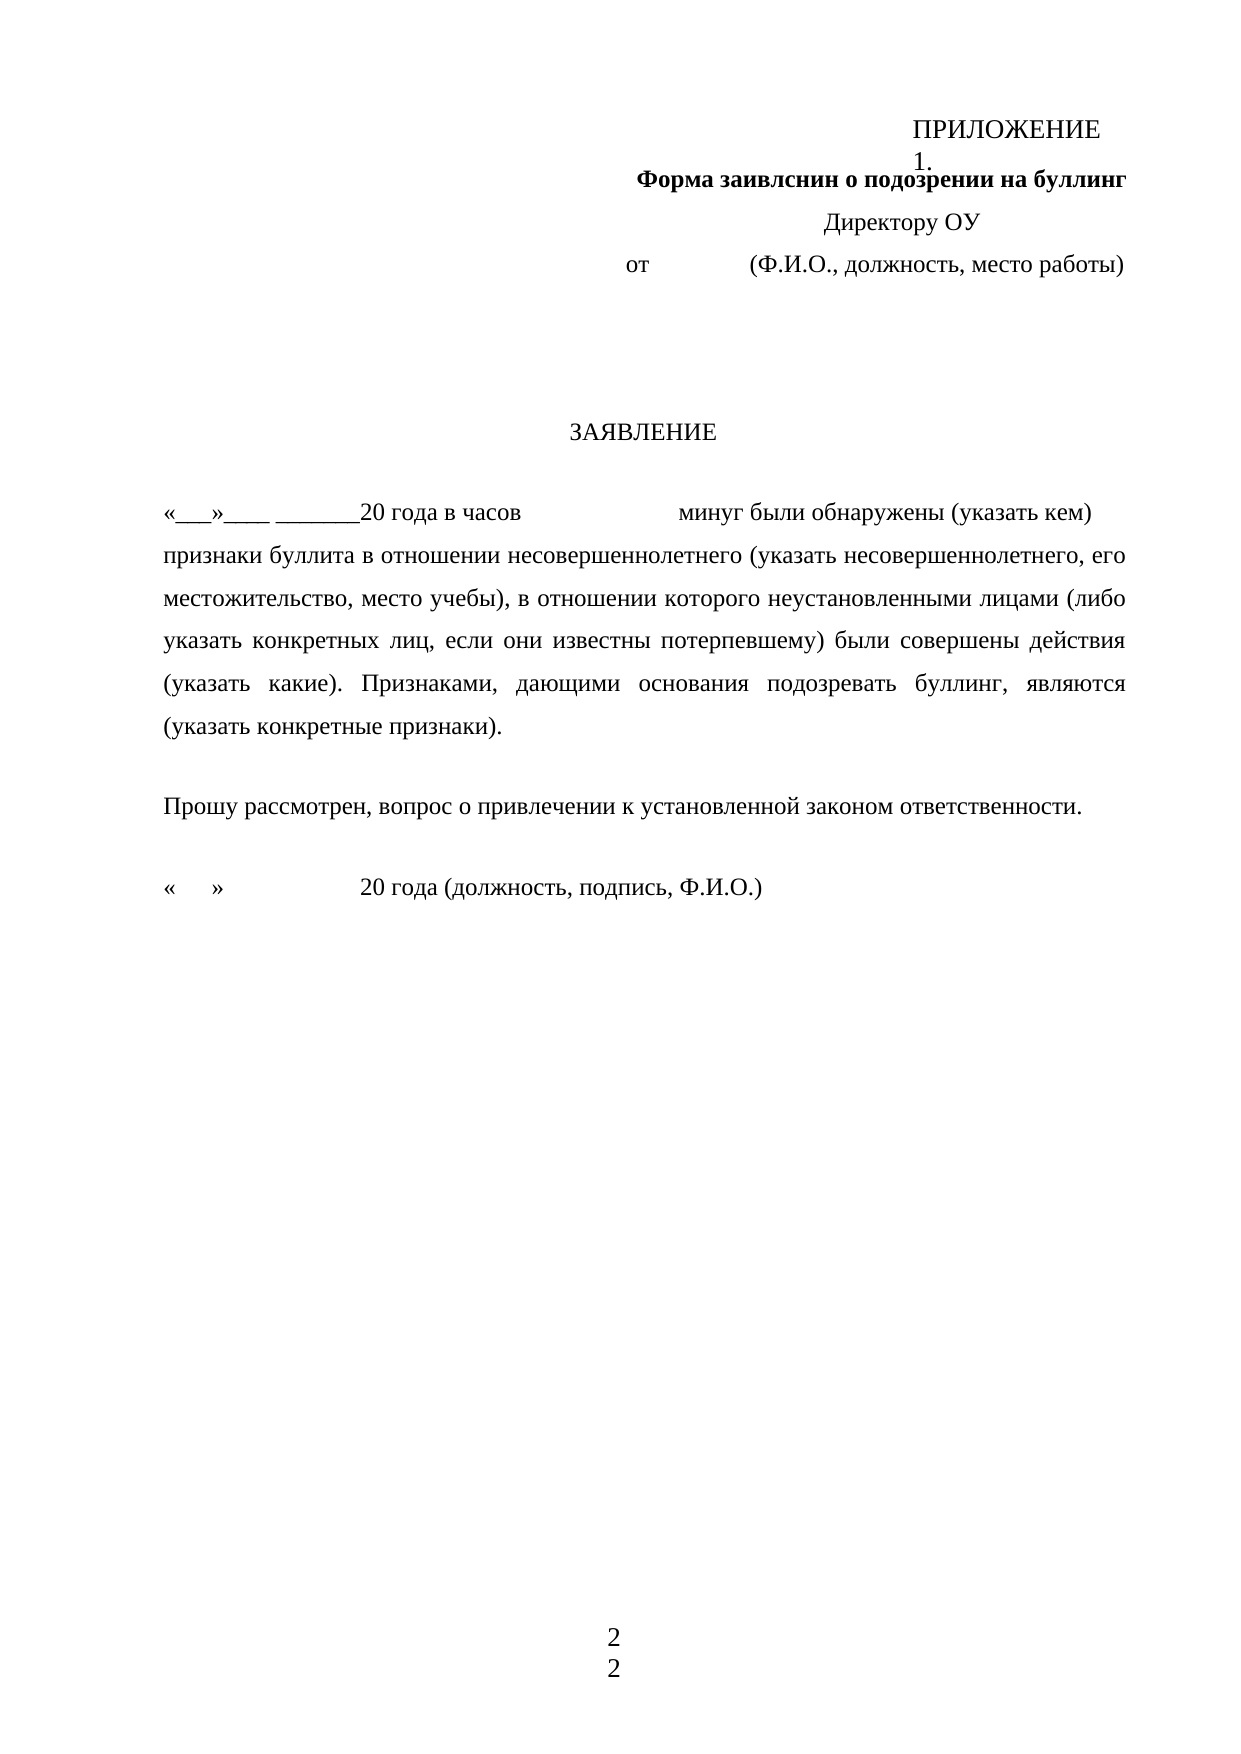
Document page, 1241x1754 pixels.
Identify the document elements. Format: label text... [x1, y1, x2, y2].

text « » 20 года в часов минуг были обнаружены (указать кем) [163, 487, 1127, 529]
text от (Ф.И.О., должность, место работы) [626, 238, 1127, 281]
text Директору ОУ [823, 196, 1127, 238]
text Форма заивлснин о подозрении на буллинг [117, 153, 1127, 196]
text « » 20 года (должность, подпись, Ф.И.О.) [163, 875, 1127, 900]
text ЗАЯВЛЕНИЕ [569, 420, 1127, 445]
text Прошу рассмотрен, вопрос о привлечении к установленной законом ответственности. [163, 794, 1127, 819]
text признаки буллита в отношении несовершеннолетнего (указать несовершеннолетнего, его местожительство, место учебы), в отношении которого неустановленными лицами (либо указать конкретных лиц, если они известны потерпевшему) были совершены действия (указать какие). Признаками, дающими основания подозревать буллинг, являются (указать конкретные признаки). [163, 529, 1127, 743]
